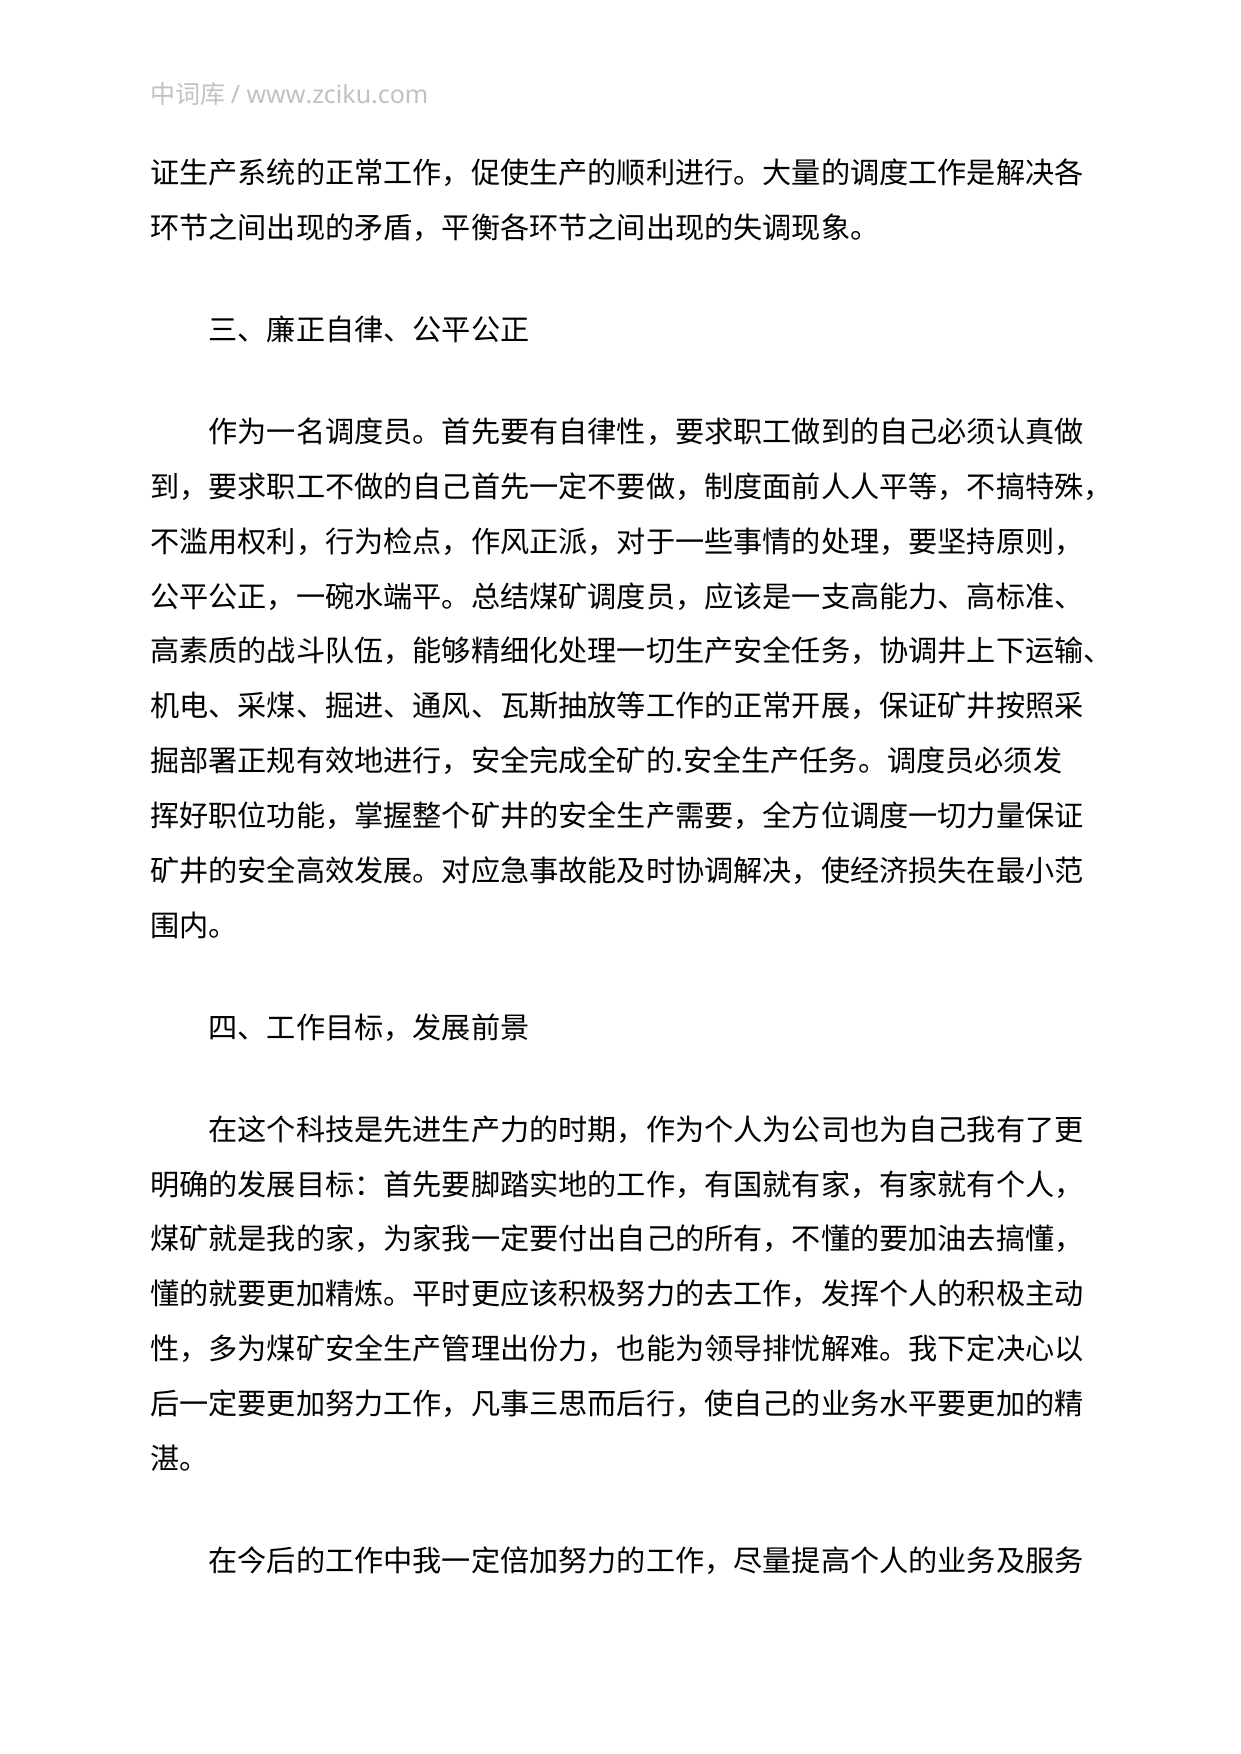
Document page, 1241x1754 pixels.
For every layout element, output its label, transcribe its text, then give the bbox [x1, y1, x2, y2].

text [150, 150, 1090, 247]
text 作为一名调度员。首先要有自律性，要求职工做到的自己必须认真做到，要求职工不做的自己首先一定不要做，制度面前人人平等，不搞特殊，不滥用权利，行为检点，作风正派，对于一些事情的处理，要坚持原则，公平公正，一碗水端平。总结煤矿调度员，应该是一支高能力、高标准、高素质的战斗队伍，能够精细化处理一切生产安全任务，协调井上下运输、机电、采煤、掘进、通风、瓦斯抽放等工作的正常开展，保证矿井按照采掘部署正规有效地进行，安全完成全矿的.安全生产任务。调度员必须发挥好职位功能，掌握整个矿井的安全生产需要，全方位调度一切力量保证矿井的安全高效发展。对应急事故能及时协调解决，使经济损失在最小范围内。 [150, 408, 1090, 945]
text 三、廉正自律、公平公正 [150, 307, 1090, 349]
text 四、工作目标，发展前景 [150, 1004, 1090, 1047]
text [150, 1537, 1090, 1579]
text 在这个科技是先进生产力的时期，作为个人为公司也为自己我有了更明确的发展目标：首先要脚踏实地的工作，有国就有家，有家就有个人，煤矿就是我的家，为家我一定要付出自己的所有，不懂的要加油去搞懂，懂的就要更加精炼。平时更应该积极努力的去工作，发挥个人的积极主动性，多为煤矿安全生产管理出份力，也能为领导排忧解难。我下定决心以后一定要更加努力工作，凡事三思而后行，使自己的业务水平要更加的精湛。 [150, 1106, 1090, 1478]
